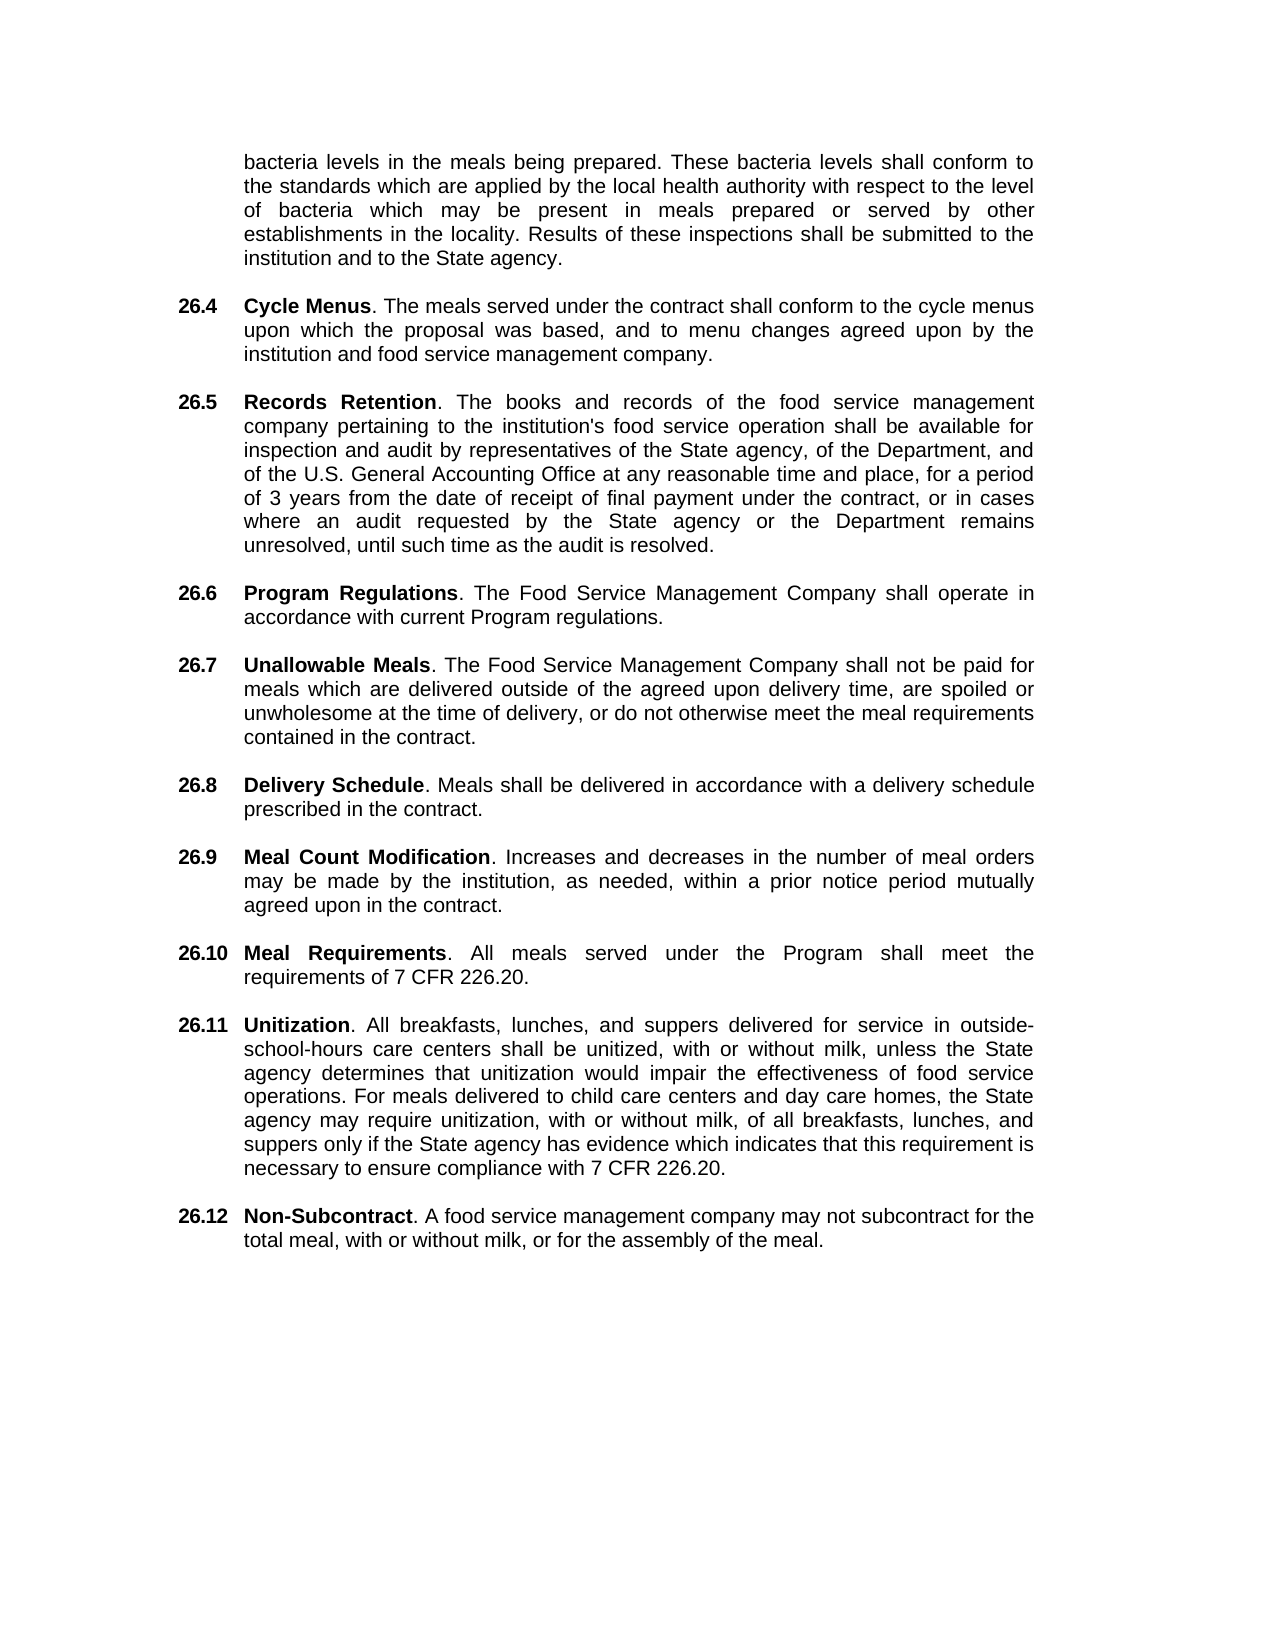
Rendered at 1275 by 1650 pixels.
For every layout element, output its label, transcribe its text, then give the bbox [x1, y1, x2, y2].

list Meal Requirements. All meals served under the Program shall meet the requirements of 7 CFR 226.20. [178, 941, 1035, 988]
list Records Retention. The books and records of the food service management company pertaining to the institution's food service operation shall be available for inspection and audit by representatives of the State agency, of the Department, and of the U.S. General Accounting Office at any reasonable time and place, for a period of 3 years from the date of receipt of final payment under the contract, or in cases where an audit requested by the State agency or the Department remains unresolved, until such time as the audit is resolved. [178, 389, 1035, 557]
list Unallowable Meals. The Food Service Management Company shall not be paid for meals which are delivered outside of the agreed upon delivery time, are spoiled or unwholesome at the time of delivery, or do not otherwise meet the meal requirements contained in the contract. [178, 653, 1035, 749]
list Non-Subcontract. A food service management company may not subcontract for the total meal, with or without milk, or for the assembly of the meal. [178, 1204, 1035, 1252]
list Cycle Menus. The meals served under the contract shall conform to the cycle menus upon which the proposal was based, and to menu changes agreed upon by the institution and food service management company. [178, 294, 1035, 366]
list Program Regulations. The Food Service Management Company shall operate in accordance with current Program regulations. [178, 581, 1035, 629]
list Delivery Schedule. Meals shall be delivered in accordance with a delivery schedule prescribed in the contract. [178, 773, 1035, 821]
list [178, 150, 1035, 270]
list Meal Count Modification. Increases and decreases in the number of meal orders may be made by the institution, as needed, within a prior notice period mutually agreed upon in the contract. [178, 845, 1035, 917]
list Unitization. All breakfasts, lunches, and suppers delivered for service in outside-school-hours care centers shall be unitized, with or without milk, unless the State agency determines that unitization would impair the effectiveness of food service operations. For meals delivered to child care centers and day care homes, the State agency may require unitization, with or without milk, of all breakfasts, lunches, and suppers only if the State agency has evidence which indicates that this requirement is necessary to ensure compliance with 7 CFR 226.20. [178, 1012, 1035, 1180]
